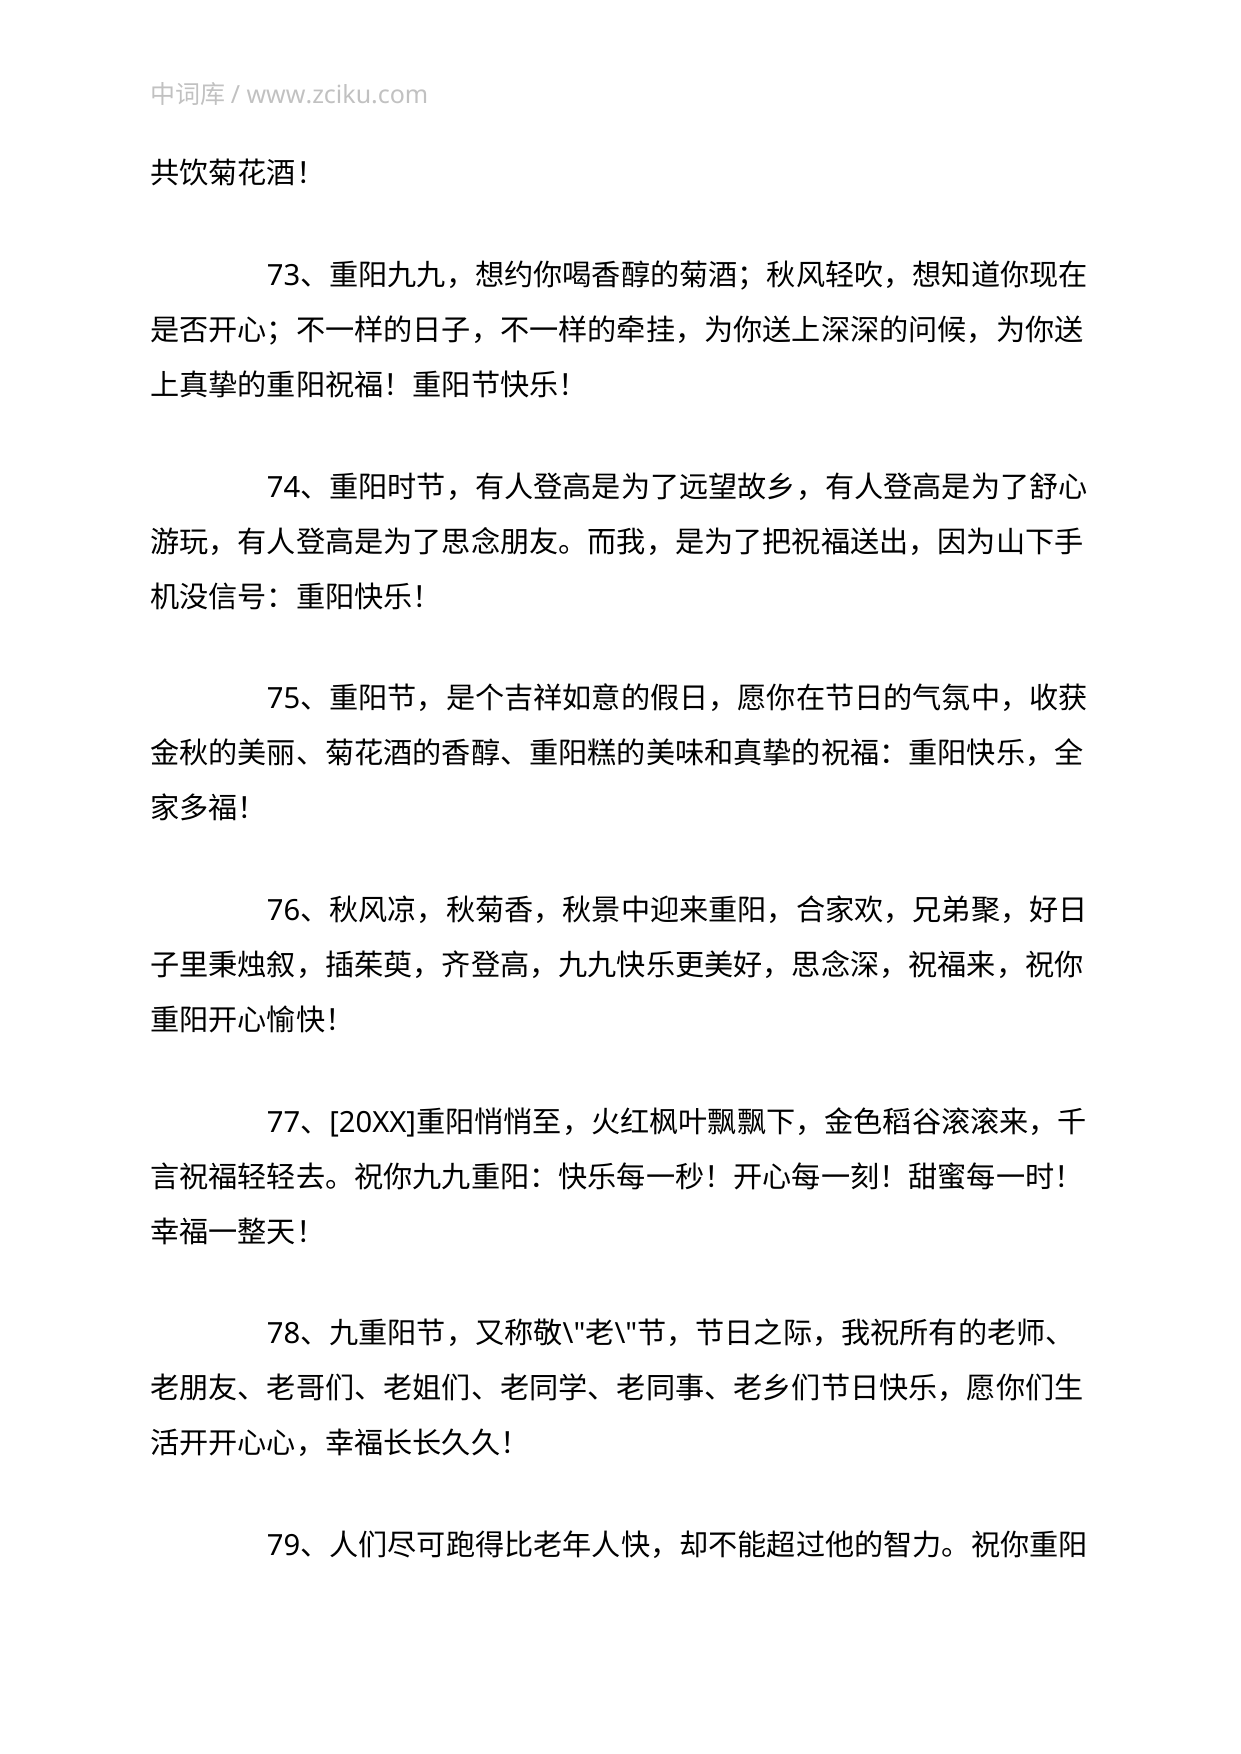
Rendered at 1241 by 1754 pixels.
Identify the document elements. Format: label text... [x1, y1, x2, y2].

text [150, 150, 1090, 192]
text 75、重阳节，是个吉祥如意的假日，愿你在节日的气氛中，收获金秋的美丽、菊花酒的香醇、重阳糕的美味和真挚的祝福：重阳快乐，全家多福！ [150, 675, 1090, 827]
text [150, 1522, 1090, 1564]
text 74、重阳时节，有人登高是为了远望故乡，有人登高是为了舒心游玩，有人登高是为了思念朋友。而我，是为了把祝福送出，因为山下手机没信号：重阳快乐！ [150, 463, 1090, 616]
text 76、秋风凉，秋菊香，秋景中迎来重阳，合家欢，兄弟聚，好日子里秉烛叙，插茱萸，齐登高，九九快乐更美好，思念深，祝福来，祝你重阳开心愉快！ [150, 887, 1090, 1039]
text 73、重阳九九，想约你喝香醇的菊酒；秋风轻吹，想知道你现在是否开心；不一样的日子，不一样的牵挂，为你送上深深的问候，为你送上真挚的重阳祝福！重阳节快乐！ [150, 252, 1090, 404]
text 78、九重阳节，又称敬\"老\"节，节日之际，我祝所有的老师、老朋友、老哥们、老姐们、老同学、老同事、老乡们节日快乐，愿你们生活开开心心，幸福长长久久！ [150, 1310, 1090, 1462]
text 77、[20XX]重阳悄悄至，火红枫叶飘飘下，金色稻谷滚滚来，千言祝福轻轻去。祝你九九重阳：快乐每一秒！开心每一刻！甜蜜每一时！幸福一整天！ [150, 1098, 1090, 1251]
